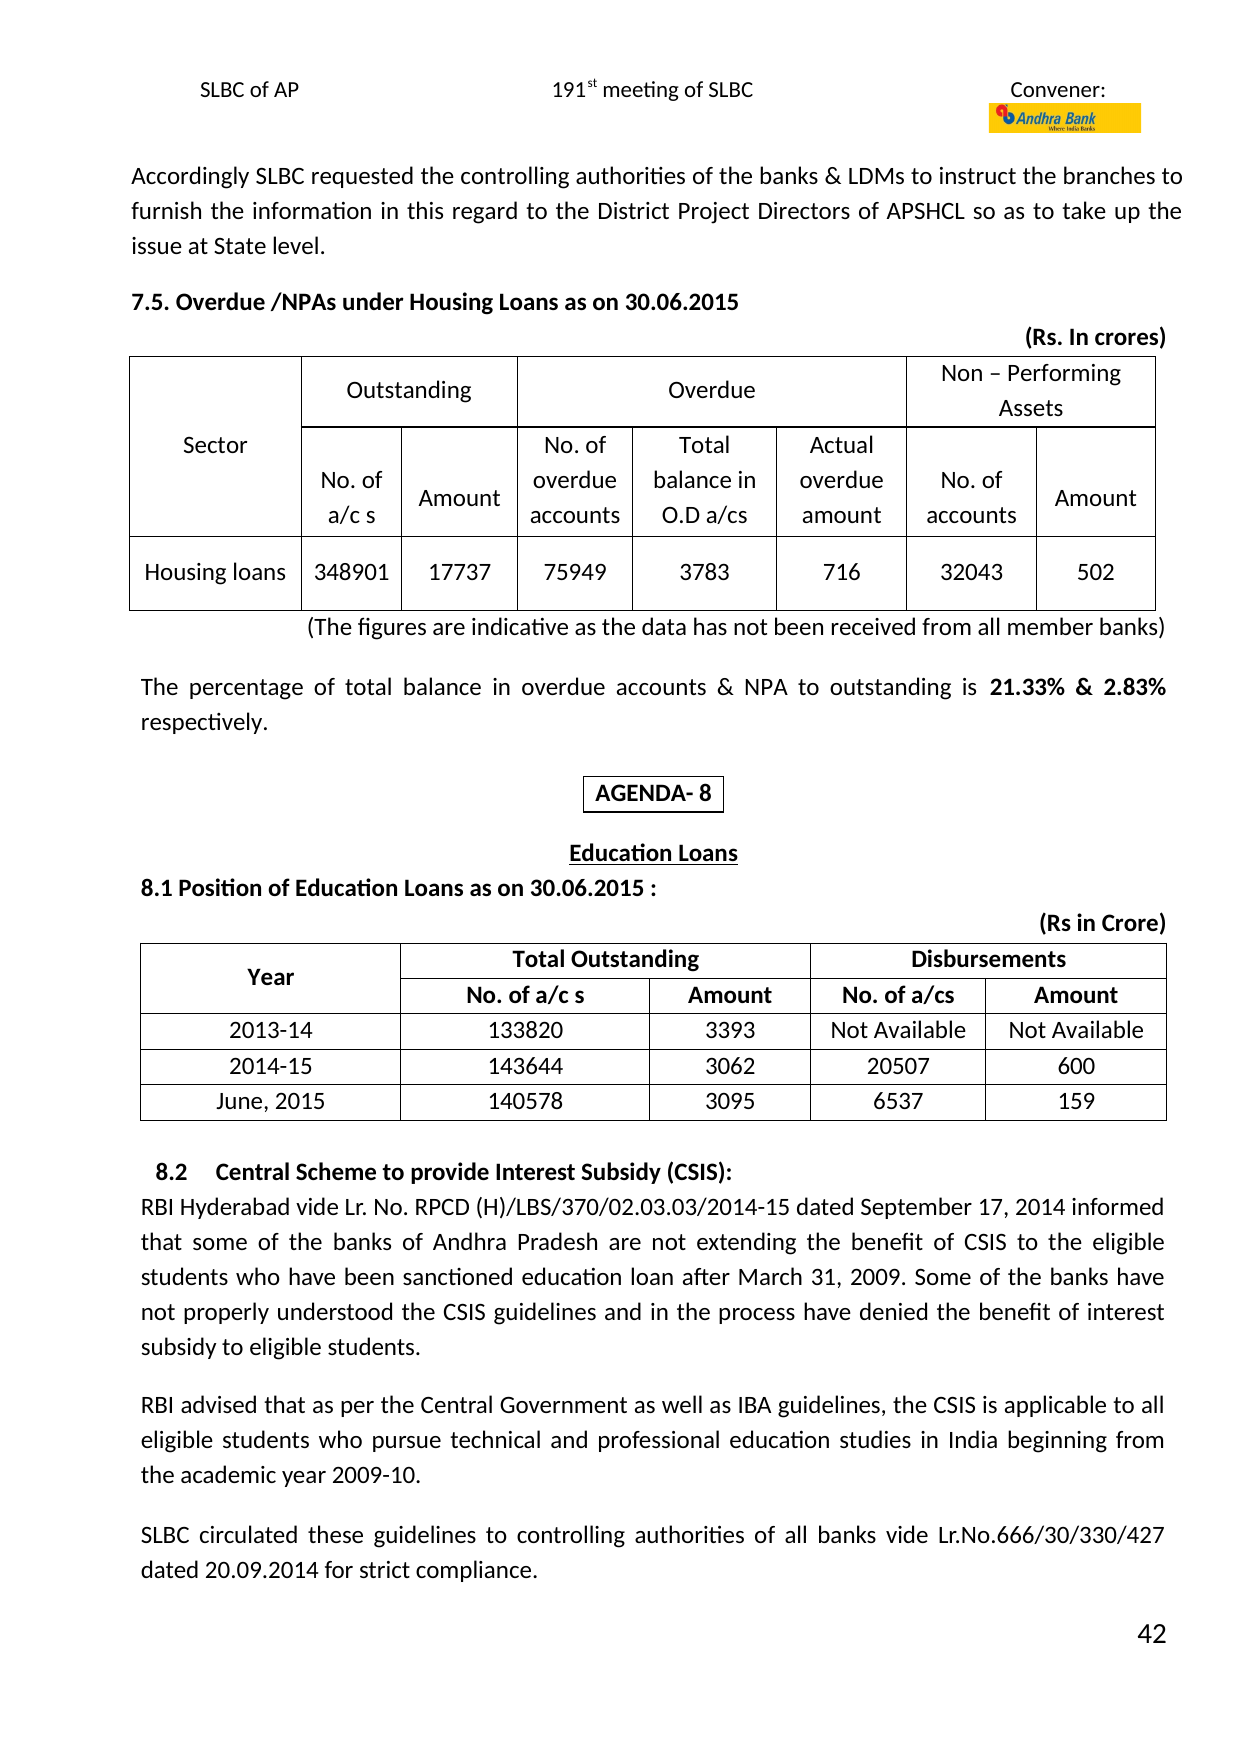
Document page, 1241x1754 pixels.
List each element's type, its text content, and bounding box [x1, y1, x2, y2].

table_header Outstanding [302, 357, 517, 426]
text 7.5. Overdue /NPAs under Housing Loans as on 30.06.2015 [131, 286, 1166, 317]
table_cell 20507 [811, 1050, 985, 1084]
table_cell Amount [1037, 428, 1155, 536]
list (Rs in Crore) [178, 907, 1166, 938]
table_cell Housing loans [130, 537, 301, 610]
table_cell 6537 [811, 1085, 985, 1119]
table_cell 3783 [633, 537, 776, 610]
table_cell 502 [1037, 537, 1155, 610]
table_cell 32043 [907, 537, 1036, 610]
list Position of Education Loans as on 30.06.2015 : [141, 872, 1166, 903]
table_cell No. of a/c s [302, 428, 401, 536]
text RBI Hyderabad vide Lr. No. RPCD (H)/LBS/370/02.03.03/2014-15 dated September 17, 2014 informed that some of the banks of Andhra Pradesh are not extending the benefit of CSIS to the eligible students who have been sanctioned education loan after March 31, 2009. Some of the banks have not properly understood the CSIS guidelines and in the process have denied the benefit of interest subsidy to eligible students. [141, 1191, 1166, 1361]
table_cell June, 2015 [141, 1085, 400, 1119]
table_cell Actual overdue amount [777, 428, 906, 536]
text SLBC circulated these guidelines to controlling authorities of all banks vide Lr.No.666/30/330/427 dated 20.09.2014 for strict compliance. [141, 1519, 1166, 1584]
text Accordingly SLBC requested the controlling authorities of the banks & LDMs to instruct the branches to furnish the information in this regard to the District Project Directors of APSHCL so as to take up the issue at State level. [131, 160, 1185, 261]
table_header AGENDA- 8 [584, 777, 723, 811]
table_header Total Outstanding [401, 944, 810, 978]
table_cell Amount [986, 979, 1166, 1013]
table_cell 716 [777, 537, 906, 610]
table_cell No. of accounts [907, 428, 1036, 536]
list Central Scheme to provide Interest Subsidy (CSIS): [141, 1156, 1166, 1186]
table_cell 133820 [401, 1014, 649, 1049]
text The percentage of total balance in overdue accounts & NPA to outstanding is 21.33% & 2.83% respectively. [141, 671, 1166, 737]
table_header Year [141, 944, 400, 1013]
table_cell 140578 [401, 1085, 649, 1119]
table_cell 17737 [402, 537, 517, 610]
table_cell No. of overdue accounts [518, 428, 632, 536]
picture [988, 103, 1142, 133]
table_cell 159 [986, 1085, 1166, 1119]
table_cell 75949 [518, 537, 632, 610]
table_header Non – Performing Assets [907, 357, 1155, 426]
table_cell 143644 [401, 1050, 649, 1084]
text RBI advised that as per the Central Government as well as IBA guidelines, the CSIS is applicable to all eligible students who pursue technical and professional education studies in India beginning from the academic year 2009-10. [141, 1389, 1166, 1489]
table_cell No. of a/c s [401, 979, 649, 1013]
table_cell 2013-14 [141, 1014, 400, 1049]
table_header Sector [130, 357, 301, 536]
table_header Disbursements [811, 944, 1166, 978]
table_cell Amount [650, 979, 810, 1013]
table_header Overdue [518, 357, 906, 426]
table_cell 3095 [650, 1085, 810, 1119]
text (The figures are indicative as the data has not been received from all member banks) [141, 611, 1166, 642]
table_cell Amount [402, 428, 517, 536]
table_cell 3393 [650, 1014, 810, 1049]
text (Rs. In crores) [141, 321, 1166, 352]
table_cell Total balance in O.D a/cs [633, 428, 776, 536]
table_cell 600 [986, 1050, 1166, 1084]
table_cell Not Available [986, 1014, 1166, 1049]
table_cell Not Available [811, 1014, 985, 1049]
table_cell 2014-15 [141, 1050, 400, 1084]
table_cell 348901 [302, 537, 401, 610]
table_cell 3062 [650, 1050, 810, 1084]
table_cell No. of a/cs [811, 979, 985, 1013]
text Education Loans [141, 837, 1166, 868]
